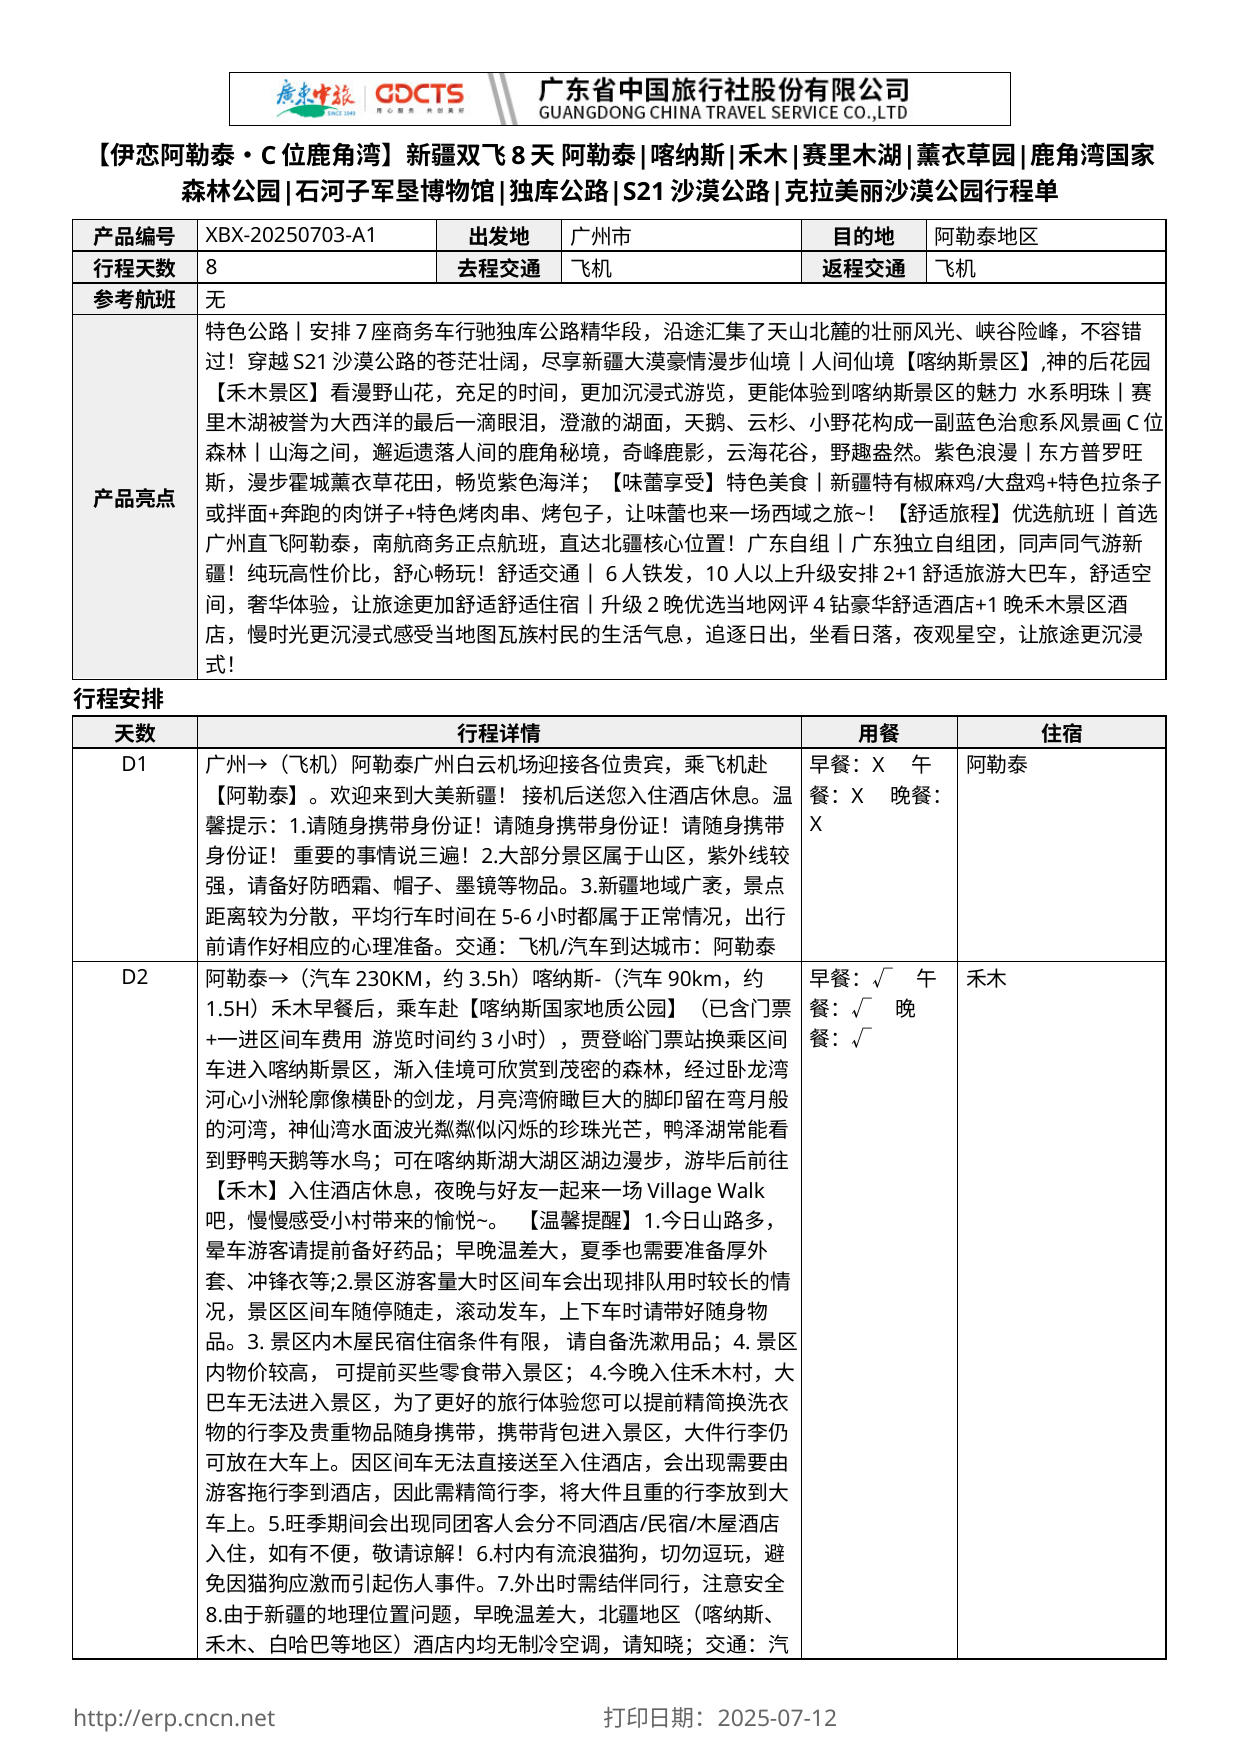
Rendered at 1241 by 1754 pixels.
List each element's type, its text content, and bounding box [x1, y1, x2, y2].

text 行程安排 [73, 681, 1167, 714]
table_cell 去程交通 [437, 252, 561, 282]
table_cell D2 [73, 962, 197, 1658]
table_header 天数 [73, 717, 197, 747]
table_header 行程详情 [198, 717, 801, 747]
table_cell 参考航班 [73, 284, 197, 314]
table_header XBX-20250703-A1 [198, 220, 436, 250]
table_cell 禾木 [958, 962, 1165, 1658]
table_cell 早餐：√ 午餐：√ 晚餐：√ [802, 962, 957, 1658]
table_header 阿勒泰地区 [927, 220, 1165, 250]
table_header 出发地 [437, 220, 561, 250]
table_cell D1 [73, 749, 197, 961]
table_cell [198, 962, 801, 1658]
table_cell 广州→（飞机）阿勒泰 [198, 749, 801, 961]
table_header 用餐 [802, 717, 957, 747]
table_header 产品编号 [73, 220, 197, 250]
table_header 广州市 [562, 220, 801, 250]
table_cell 飞机 [562, 252, 801, 282]
picture [230, 73, 1010, 125]
table_header 目的地 [802, 220, 926, 250]
table_cell 阿勒泰 [958, 749, 1165, 961]
table_cell 8 [198, 252, 436, 282]
table_cell 返程交通 [802, 252, 926, 282]
table_cell 行程天数 [73, 252, 197, 282]
text 【伊恋阿勒泰•C位鹿角湾】新疆双飞8天 阿勒泰|喀纳斯|禾木|赛里木湖|薰衣草园|鹿角湾国家森林公园|石河子军垦博物馆|独库公路|S21沙漠公路|克拉美丽沙漠公园行程单 [73, 136, 1167, 208]
table_header 住宿 [958, 717, 1165, 747]
table_cell 早餐：X 午餐：X 晚餐：X [802, 749, 957, 961]
table_cell 飞机 [927, 252, 1165, 282]
table_cell 产品亮点 [73, 315, 197, 678]
table_cell 特色公路丨安排7座商务车行驰独库公路精华段，沿途汇集了天山北麓的壮丽风光、峡谷险峰，不容错过！ [198, 315, 1165, 678]
table_cell 无 [198, 284, 1165, 314]
